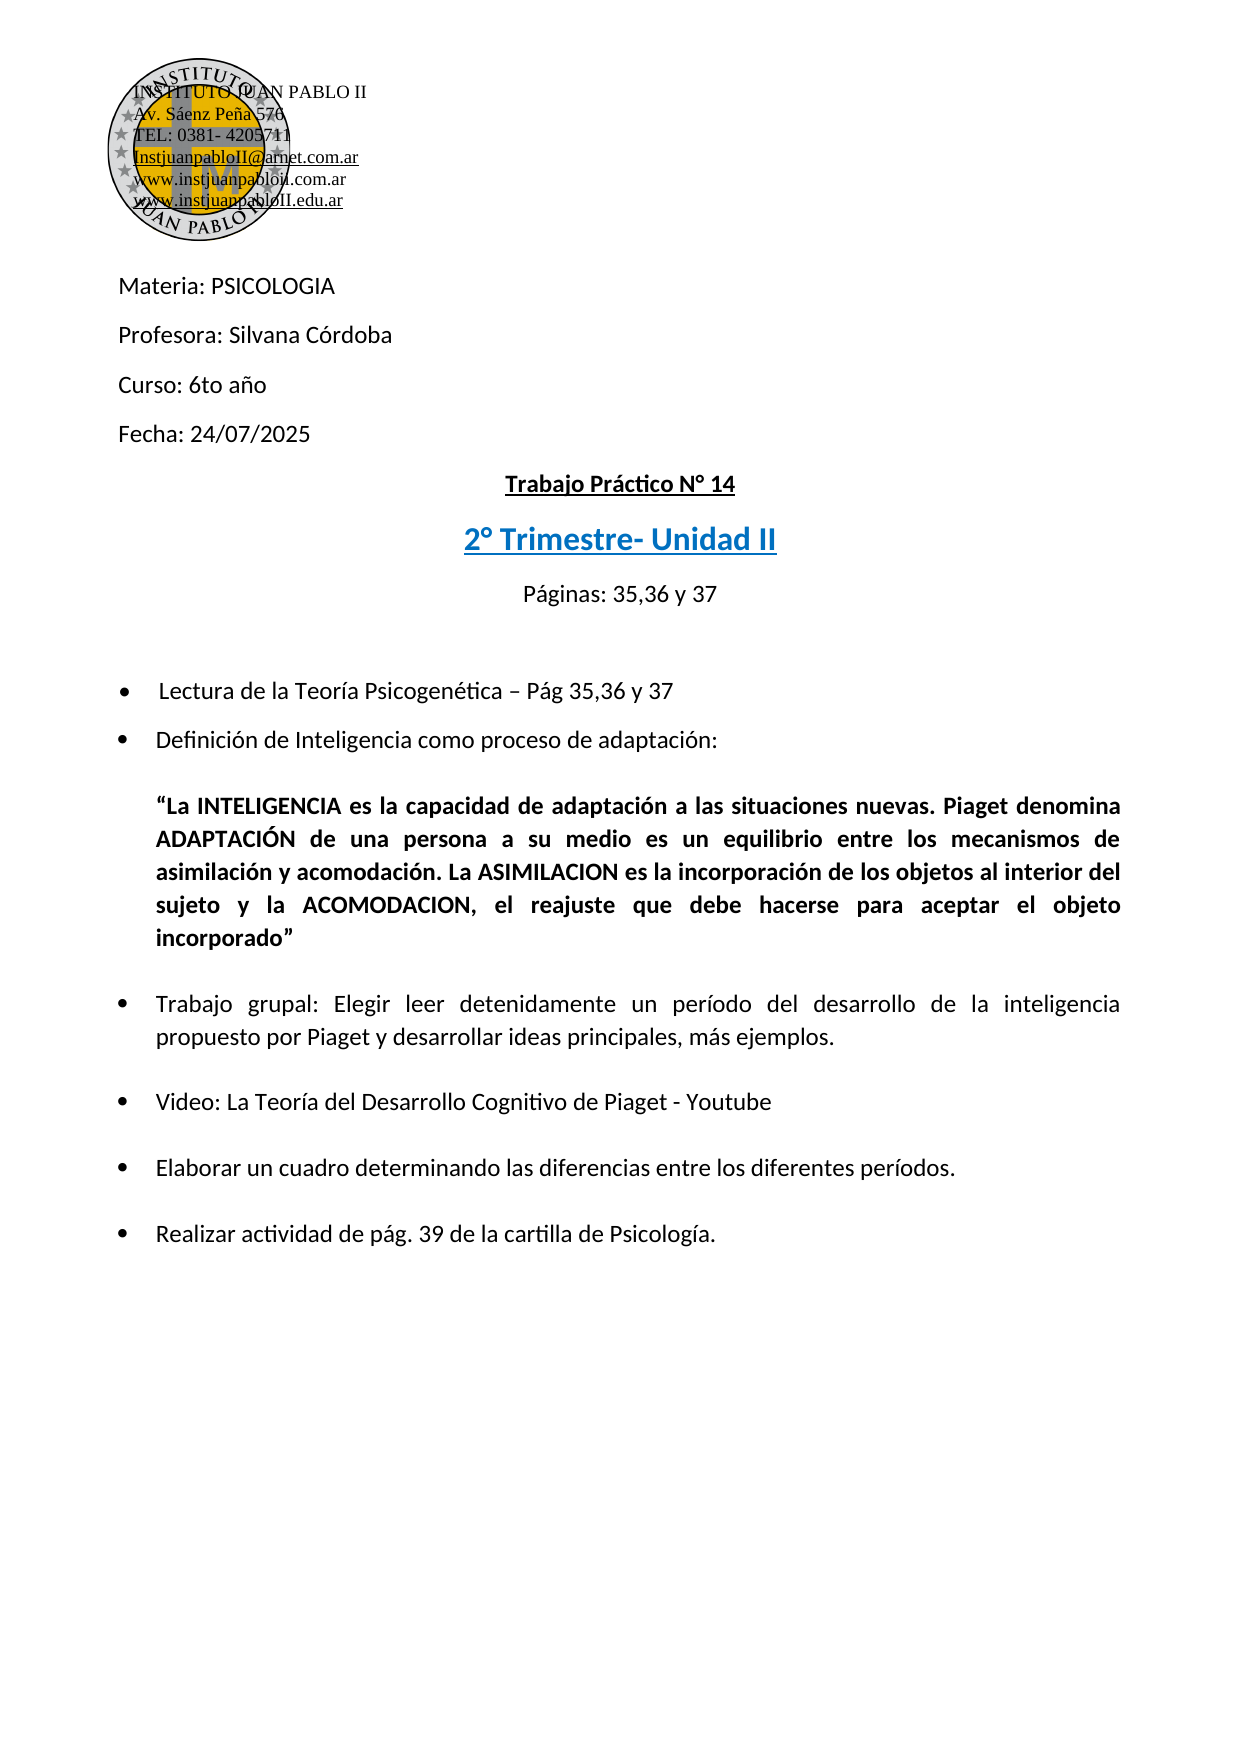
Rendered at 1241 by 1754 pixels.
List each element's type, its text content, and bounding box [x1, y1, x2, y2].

list Realizar actividad de pág. 39 de la cartilla de Psicología. [118, 1218, 1122, 1249]
picture [107, 58, 290, 245]
text Materia: PSICOLOGIA [118, 270, 1122, 300]
text • Lectura de la Teoría Psicogenética – Pág 35,36 y 37 [118, 675, 1122, 705]
text Curso: 6to año [118, 369, 1122, 399]
list Elaborar un cuadro determinando las diferencias entre los diferentes períodos. [118, 1152, 1122, 1183]
text Fecha: 24/07/2025 [118, 419, 1122, 449]
text Trabajo Práctico N° 14 [118, 468, 1122, 499]
text Páginas: 35,36 y 37 [118, 578, 1122, 609]
list Definición de Inteligencia como proceso de adaptación: [118, 724, 1122, 755]
list “La INTELIGENCIA es la capacidad de adaptación a las situaciones nuevas. Piaget denomina ADAPTACIÓN de una persona a su medio es un equilibrio entre los mecanismos de asimilación y acomodación. La ASIMILACION es la incorporación de los objetos al interior del sujeto y la ACOMODACION, el reajuste que debe hacerse para aceptar el objeto incorporado” [156, 790, 1122, 952]
list Trabajo grupal: Elegir leer detenidamente un período del desarrollo de la inteligencia propuesto por Piaget y desarrollar ideas principales, más ejemplos. [118, 988, 1122, 1051]
list Video: La Teoría del Desarrollo Cognitivo de Piaget - Youtube [118, 1087, 1122, 1117]
text 2° Trimestre- Unidad II [118, 518, 1122, 558]
text Profesora: Silvana Córdoba [118, 319, 1122, 350]
